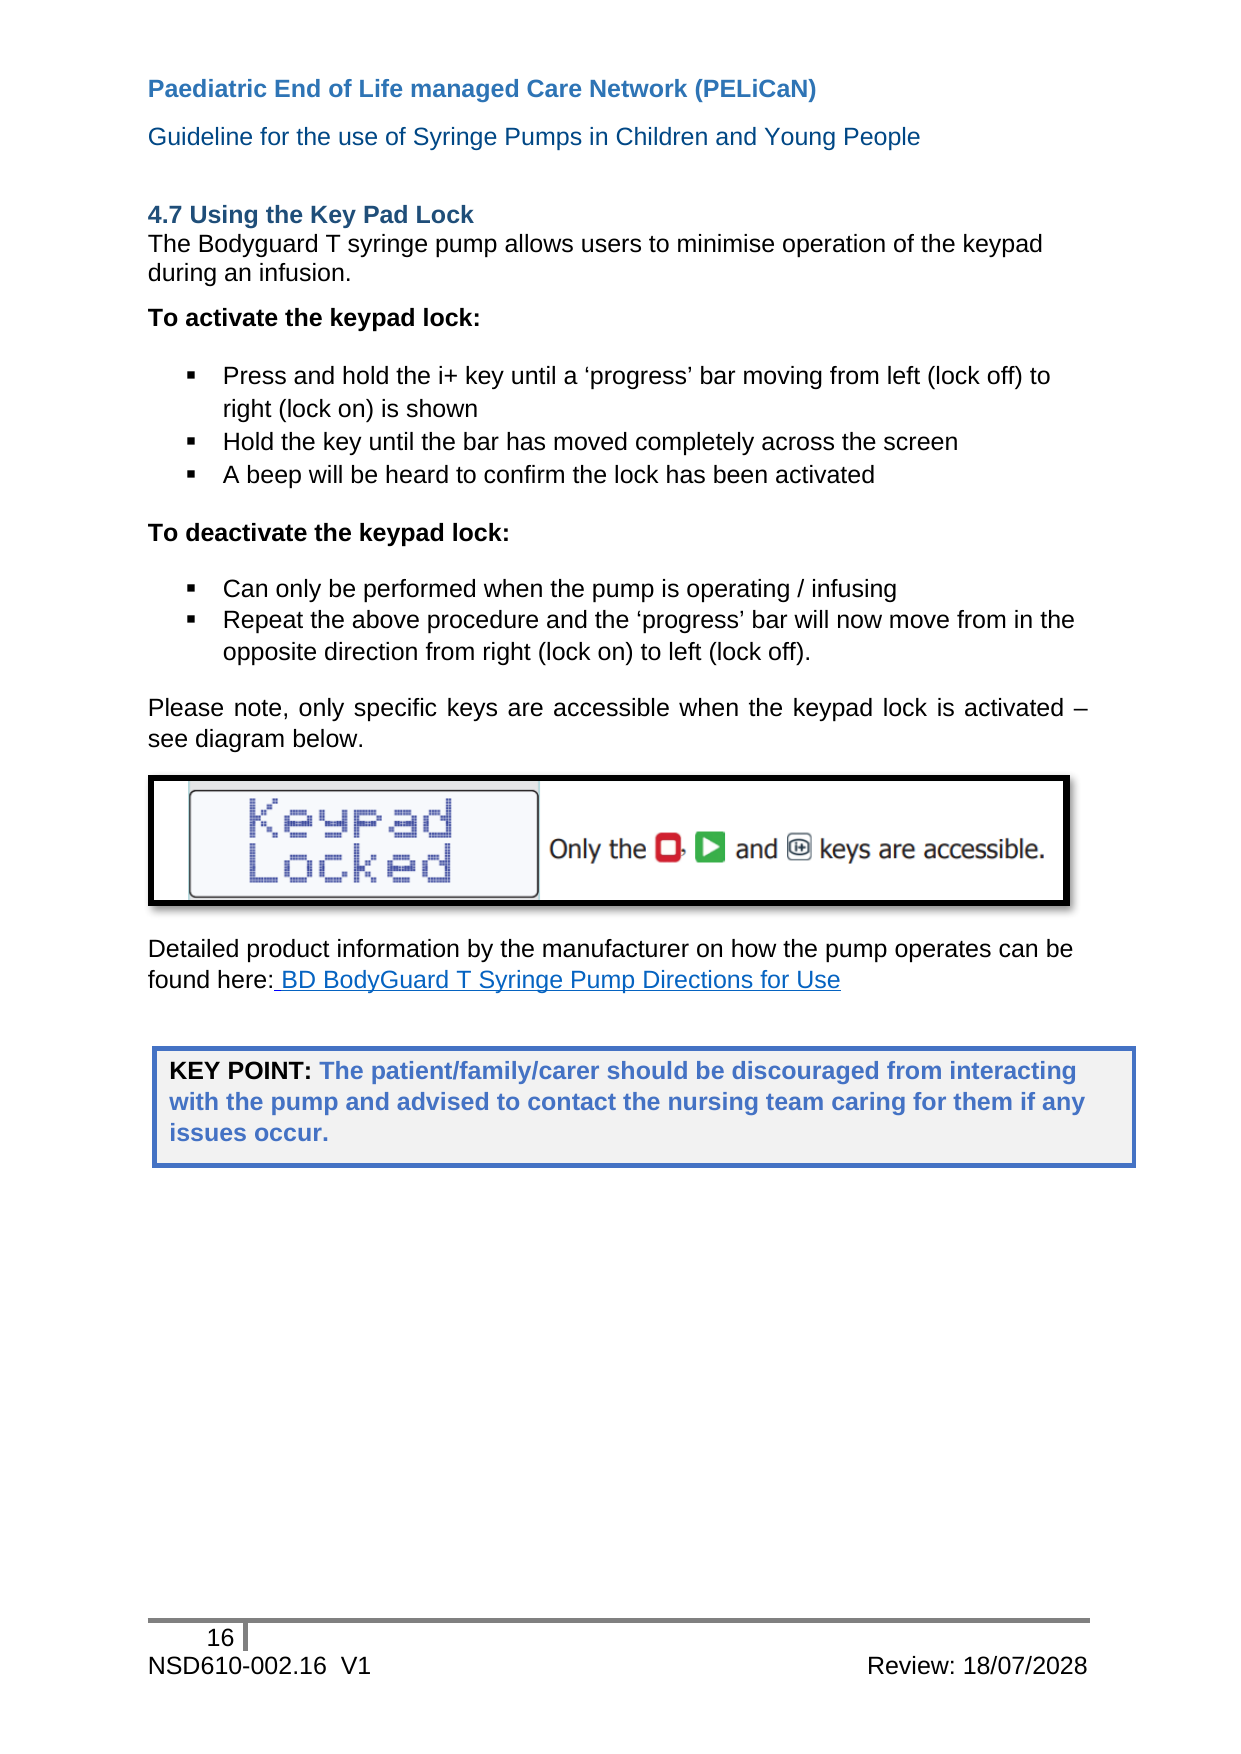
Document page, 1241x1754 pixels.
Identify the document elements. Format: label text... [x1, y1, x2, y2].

text The Bodyguard T syringe pump allows users to minimise operation of the keypad during an infusion. [148, 229, 1090, 286]
subtitle 4.7 Using the Key Pad Lock [148, 200, 1090, 229]
list Repeat the above procedure and the ‘progress’ bar will now move from in the opposite direction from right (lock on) to left (lock off). [185, 606, 1090, 665]
text Detailed product information by the manufacturer on how the pump operates can be found here: BD BodyGuard T Syringe Pump Directions for Use [148, 934, 1090, 994]
text To activate the keypad lock: [148, 303, 1090, 332]
text To deactivate the keypad lock: [148, 518, 1090, 547]
picture [154, 781, 1063, 900]
list Can only be performed when the pump is operating / infusing [185, 574, 1090, 603]
list A beep will be heard to confirm the lock has been activated [185, 460, 1090, 489]
text Please note, only specific keys are accessible when the keypad lock is activated – see diagram below. [148, 693, 1090, 752]
list Press and hold the i+ key until a ‘progress’ bar moving from left (lock off) to right (lock on) is shown [185, 361, 1090, 423]
list Hold the key until the bar has moved completely across the screen [185, 427, 1090, 456]
